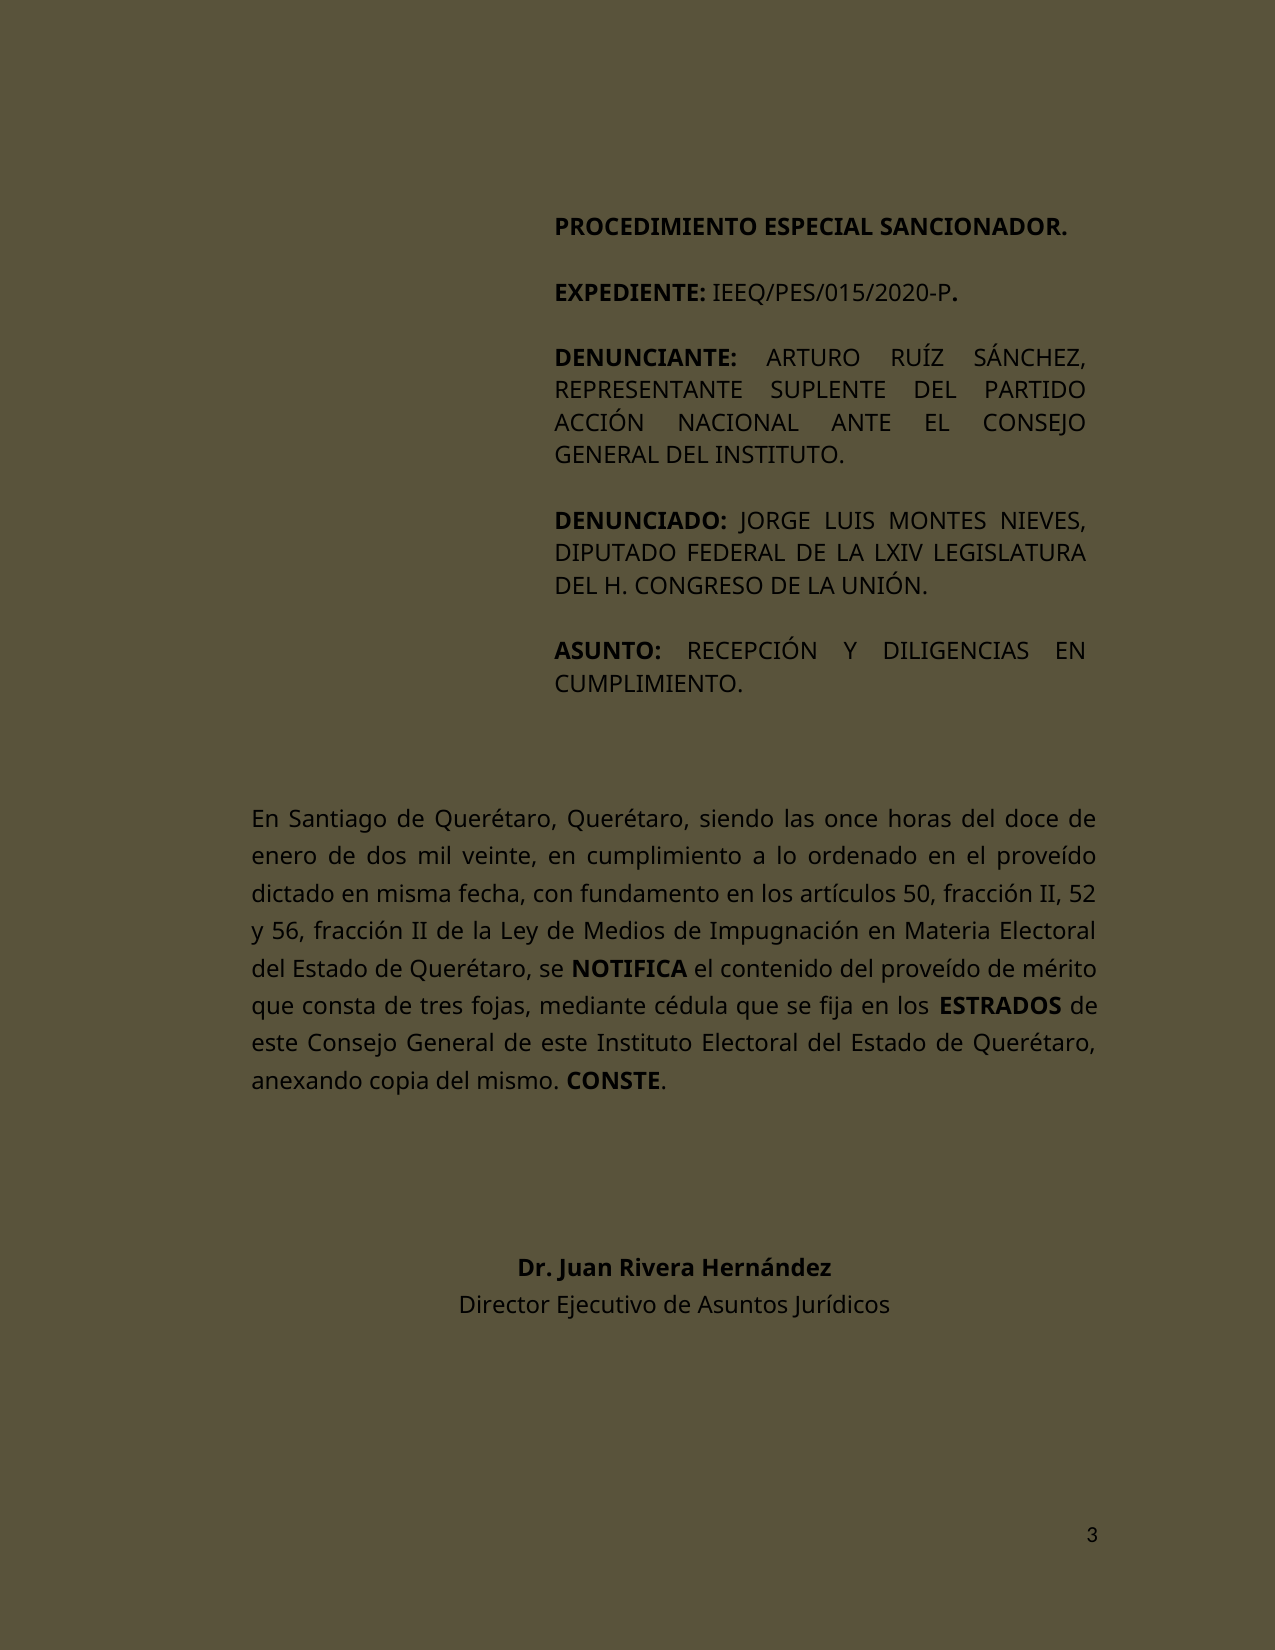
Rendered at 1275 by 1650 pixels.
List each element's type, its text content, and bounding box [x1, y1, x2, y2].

text Director Ejecutivo de Asuntos Jurídicos [251, 1288, 1098, 1321]
text Dr. Juan Rivera Hernández [251, 1251, 1098, 1283]
table_header PROCEDIMIENTO ESPECIAL SANCIONADOR. EXPEDIENTE: IEEQ/PES/015/2020-P. DENUNCIANTE: ARTURO RUÍZ SÁNCHEZ, REPRESENTANTE SUPLENTE DEL PARTIDO ACCIÓN NACIONAL ANTE EL CONSEJO GENERAL DEL INSTITUTO. DENUNCIADO: JORGE LUIS MONTES NIEVES, DIPUTADO FEDERAL DE LA LXIV LEGISLATURA DEL H. CONGRESO DE LA UNIÓN. ASUNTO: RECEPCIÓN Y DILIGENCIAS EN CUMPLIMIENTO. [543, 210, 1098, 764]
text En Santiago de Querétaro, Querétaro, siendo las once horas del doce de enero de dos mil veinte, en cumplimiento a lo ordenado en el proveído dictado en misma fecha, con fundamento en los artículos 50, fracción II, 52 y 56, fracción II de la Ley de Medios de Impugnación en Materia Electoral del Estado de Querétaro, se NOTIFICA el contenido del proveído de mérito que consta de tres fojas, mediante cédula que se fija en los ESTRADOS de este Consejo General de este Instituto Electoral del Estado de Querétaro, anexando copia del mismo. CONSTE. [251, 802, 1098, 1096]
